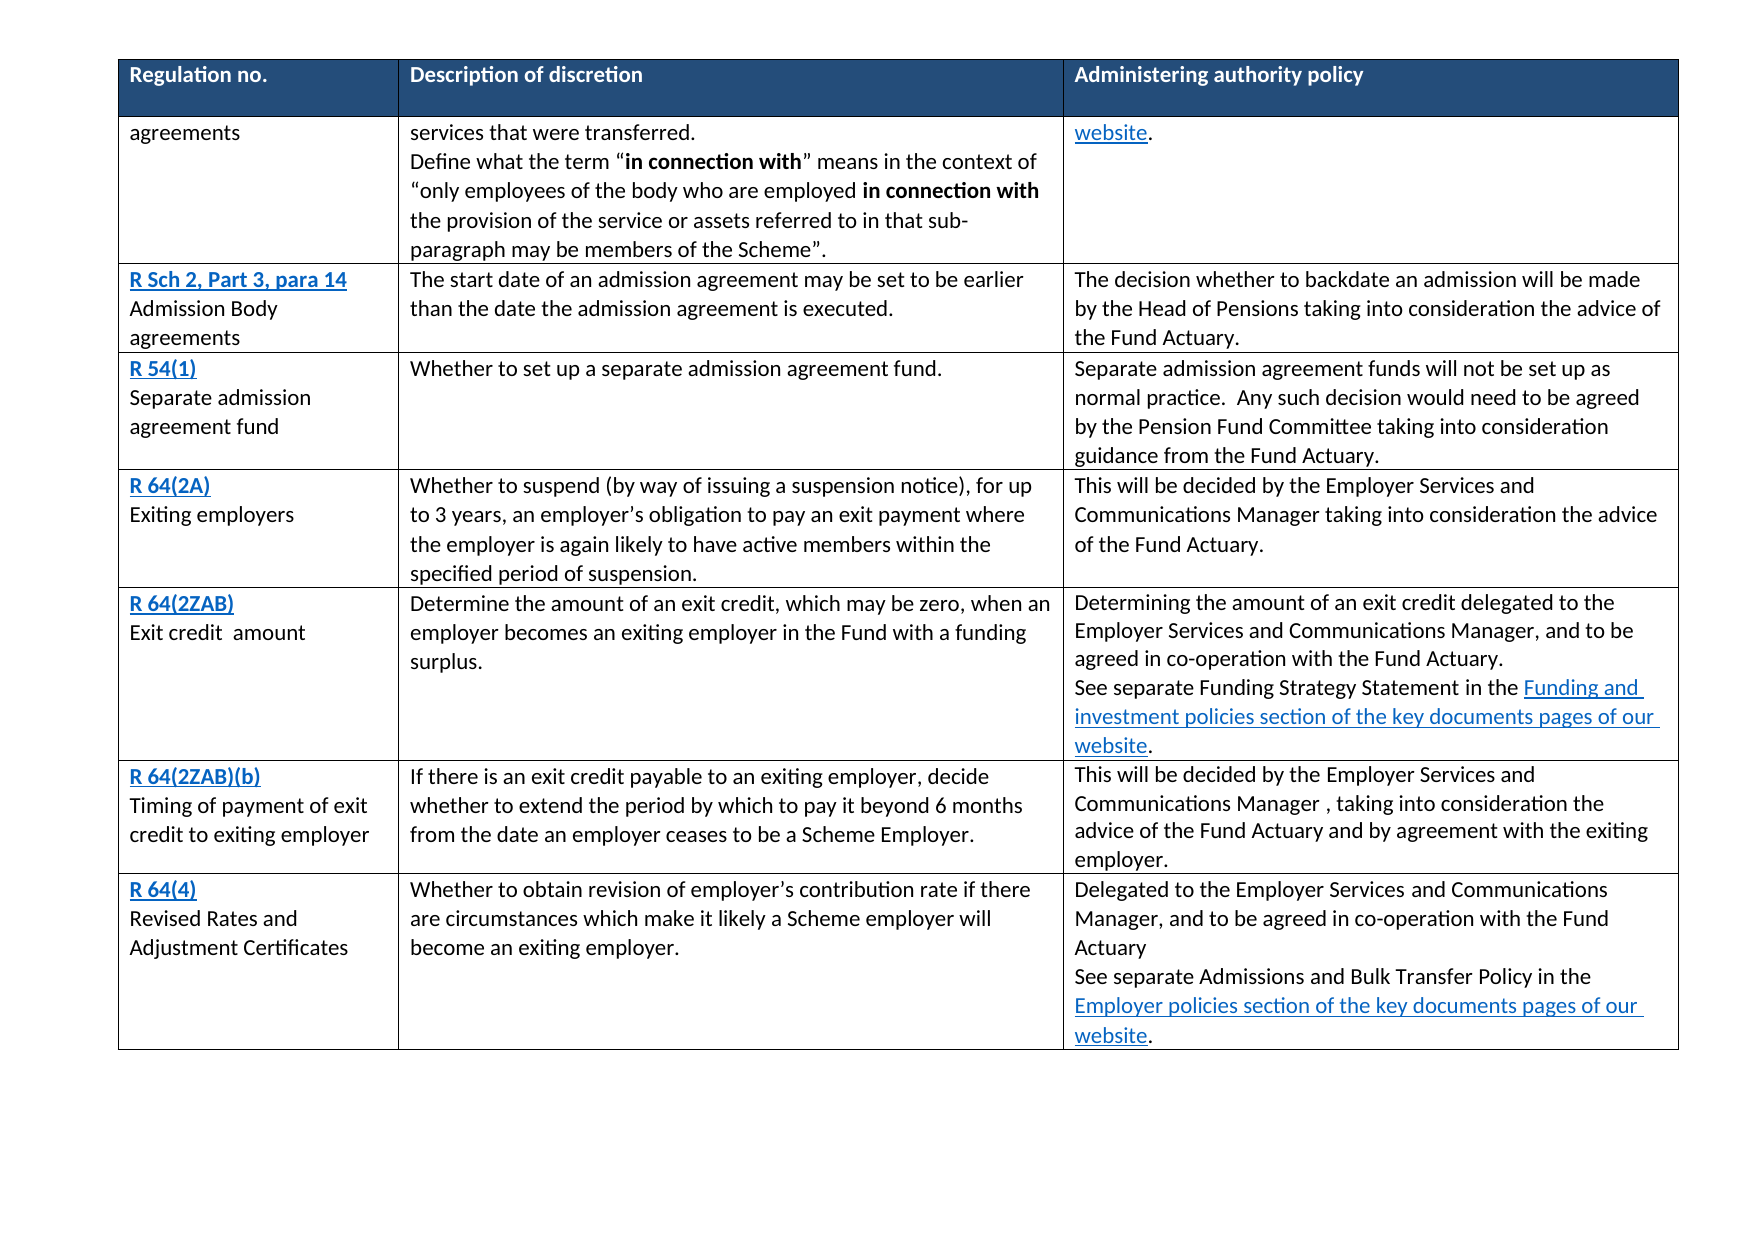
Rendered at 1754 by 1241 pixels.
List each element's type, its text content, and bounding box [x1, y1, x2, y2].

table_cell R 54(1) Separate admission agreement fund [119, 353, 398, 469]
table_header Administering authority policy [1064, 60, 1678, 116]
table_cell The start date of an admission agreement may be set to be earlier than the date the admission agreement is executed. [399, 264, 1063, 352]
table_cell Determine the amount of an exit credit, which may be zero, when an employer becomes an exiting employer in the Fund with a funding surplus. [399, 588, 1063, 759]
table_header Description of discretion [399, 60, 1063, 116]
table_cell R 64(2A) Exiting employers [119, 470, 398, 587]
table_cell This will be decided by the Employer Services and Communications Manager , taking into consideration the advice of the Fund Actuary and by agreement with the exiting employer. [1064, 761, 1678, 873]
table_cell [119, 117, 398, 263]
table_cell R 64(2ZAB)(b) Timing of payment of exit credit to exiting employer [119, 761, 398, 873]
table_cell Whether to obtain revision of employer’s contribution rate if there are circumstances which make it likely a Scheme employer will become an exiting employer. [399, 874, 1063, 1049]
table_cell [399, 117, 1063, 263]
table_cell Separate admission agreement funds will not be set up as normal practice. Any such decision would need to be agreed by the Pension Fund Committee taking into consideration guidance from the Fund Actuary. [1064, 353, 1678, 469]
table_cell Determining the amount of an exit credit delegated to the Employer Services and Communications Manager, and to be agreed in co-operation with the Fund Actuary. See separate Funding Strategy Statement in the Funding and investment policies section of the key documents pages of our website. [1064, 588, 1678, 759]
table_cell This will be decided by the Employer Services and Communications Manager taking into consideration the advice of the Fund Actuary. [1064, 470, 1678, 587]
table_cell R Sch 2, Part 3, para 14 Admission Body agreements [119, 264, 398, 352]
table_cell Whether to set up a separate admission agreement fund. [399, 353, 1063, 469]
table_cell R 64(4) Revised Rates and Adjustment Certificates [119, 874, 398, 1049]
table_cell R 64(2ZAB) Exit credit amount [119, 588, 398, 759]
table_cell The decision whether to backdate an admission will be made by the Head of Pensions taking into consideration the advice of the Fund Actuary. [1064, 264, 1678, 352]
table_cell If there is an exit credit payable to an exiting employer, decide whether to extend the period by which to pay it beyond 6 months from the date an employer ceases to be a Scheme Employer. [399, 761, 1063, 873]
table_cell Whether to suspend (by way of issuing a suspension notice), for up to 3 years, an employer’s obligation to pay an exit payment where the employer is again likely to have active members within the specified period of suspension. [399, 470, 1063, 587]
table_header Regulation no. [119, 60, 398, 116]
table_cell Delegated to the Employer Services and Communications Manager, and to be agreed in co-operation with the Fund Actuary See separate Admissions and Bulk Transfer Policy in the Employer policies section of the key documents pages of our website. [1064, 874, 1678, 1049]
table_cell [1064, 117, 1678, 263]
